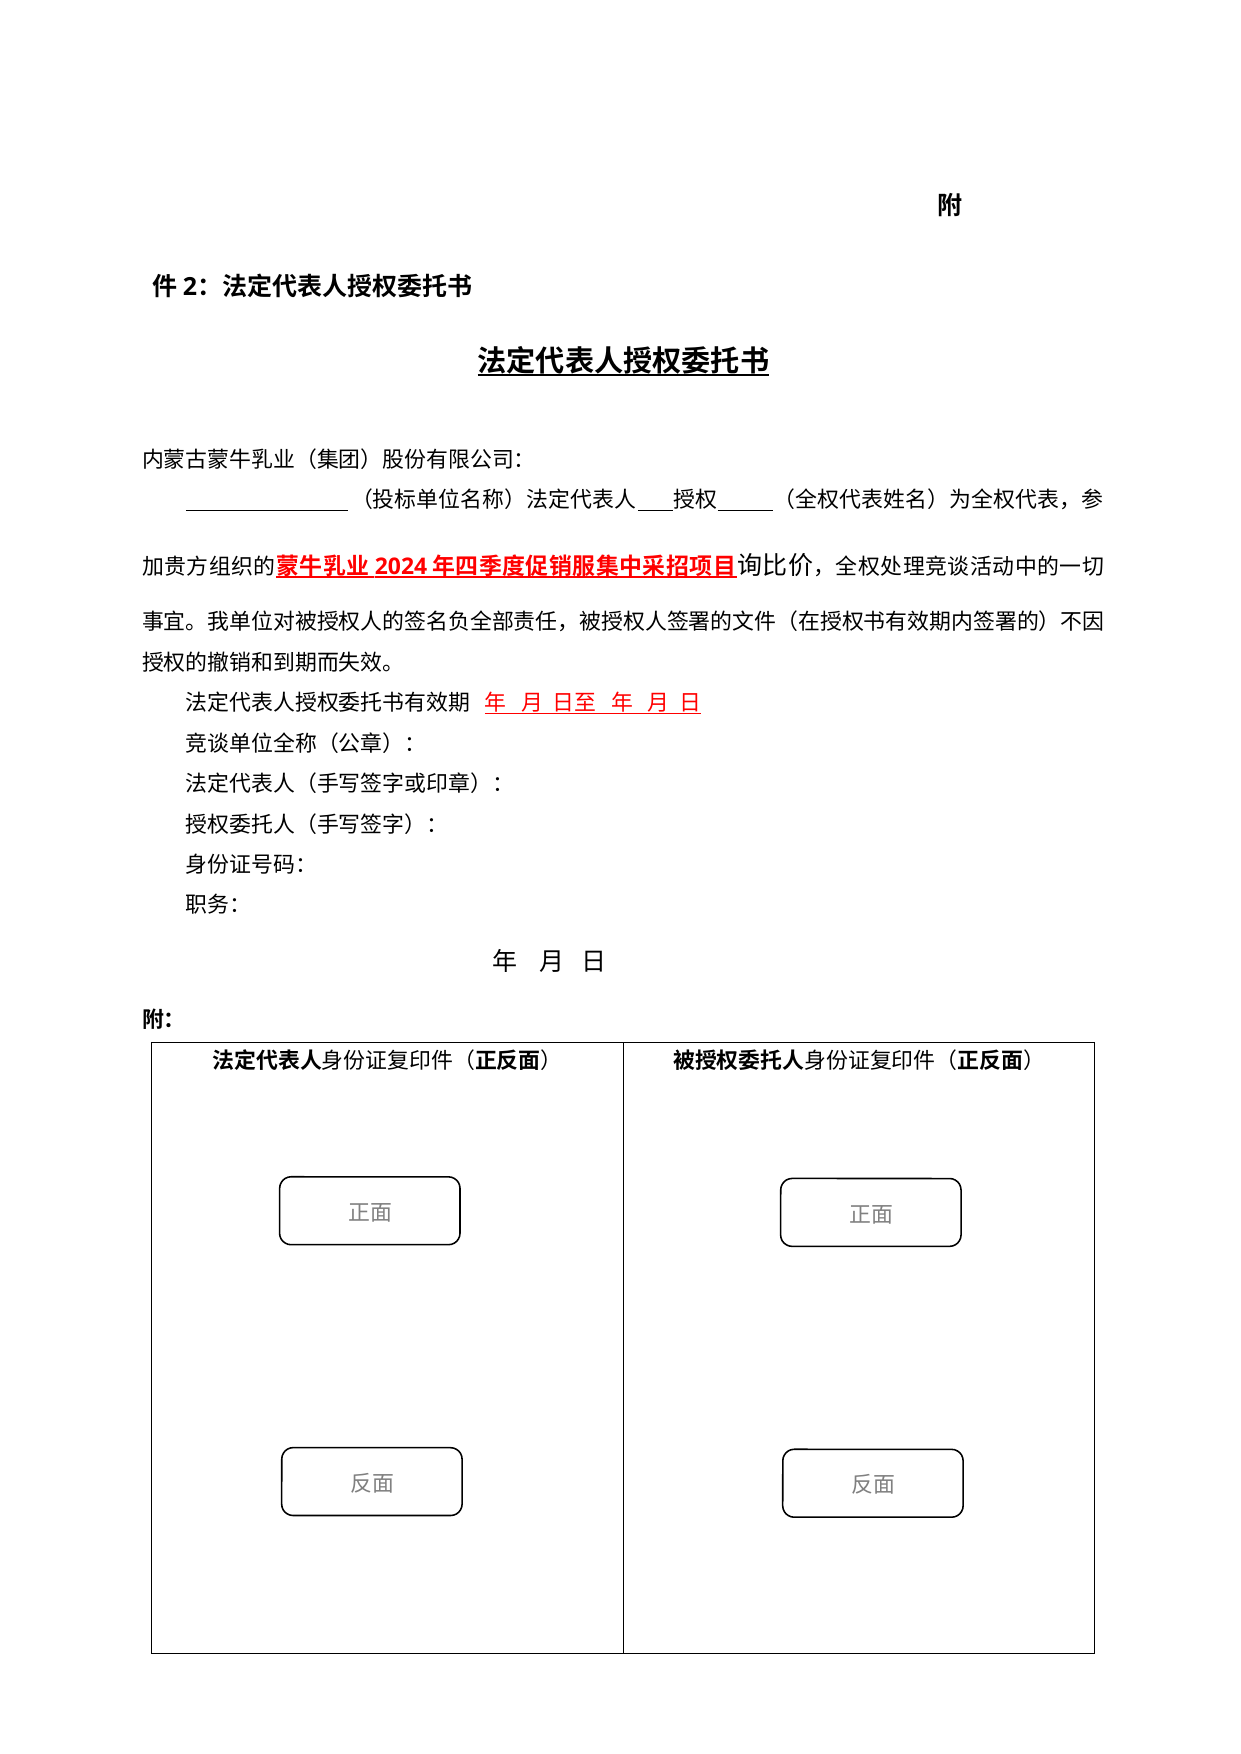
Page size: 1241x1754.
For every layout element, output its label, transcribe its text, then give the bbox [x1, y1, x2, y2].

text （投标单位名称）法定代表人 授权 （全权代表姓名）为全权代表，参加贵方组织的蒙牛乳业2024年四季度促销服集中采招项目询比价，全权处理竞谈活动中的一切事宜。我单位对被授权人的签名负全部责任，被授权人签署的文件（在授权书有效期内签署的）不因授权的撤销和到期而失效。 [142, 482, 1104, 677]
text 身份证号码： [142, 847, 1104, 879]
table_header 法定代表人身份证复印件（正反面） [152, 1043, 623, 1653]
text 附件2：法定代表人授权委托书 [153, 171, 938, 317]
text 竞谈单位全称（公章）： [142, 725, 1104, 758]
text 法定代表人授权委托书有效期 年 月 日至 年 月 日 [142, 685, 1104, 717]
text 年 月 日 [142, 927, 1104, 992]
table_header 被授权委托人身份证复印件（正反面） [624, 1043, 1094, 1653]
text 法定代表人（手写签字或印章）： [142, 766, 1104, 798]
text 内蒙古蒙牛乳业（集团）股份有限公司： [142, 442, 1104, 474]
text 法定代表人授权委托书 [142, 326, 1104, 391]
text 授权委托人（手写签字）： [142, 806, 1104, 839]
text 职务： [142, 887, 1104, 919]
text 附： [142, 1001, 1104, 1034]
